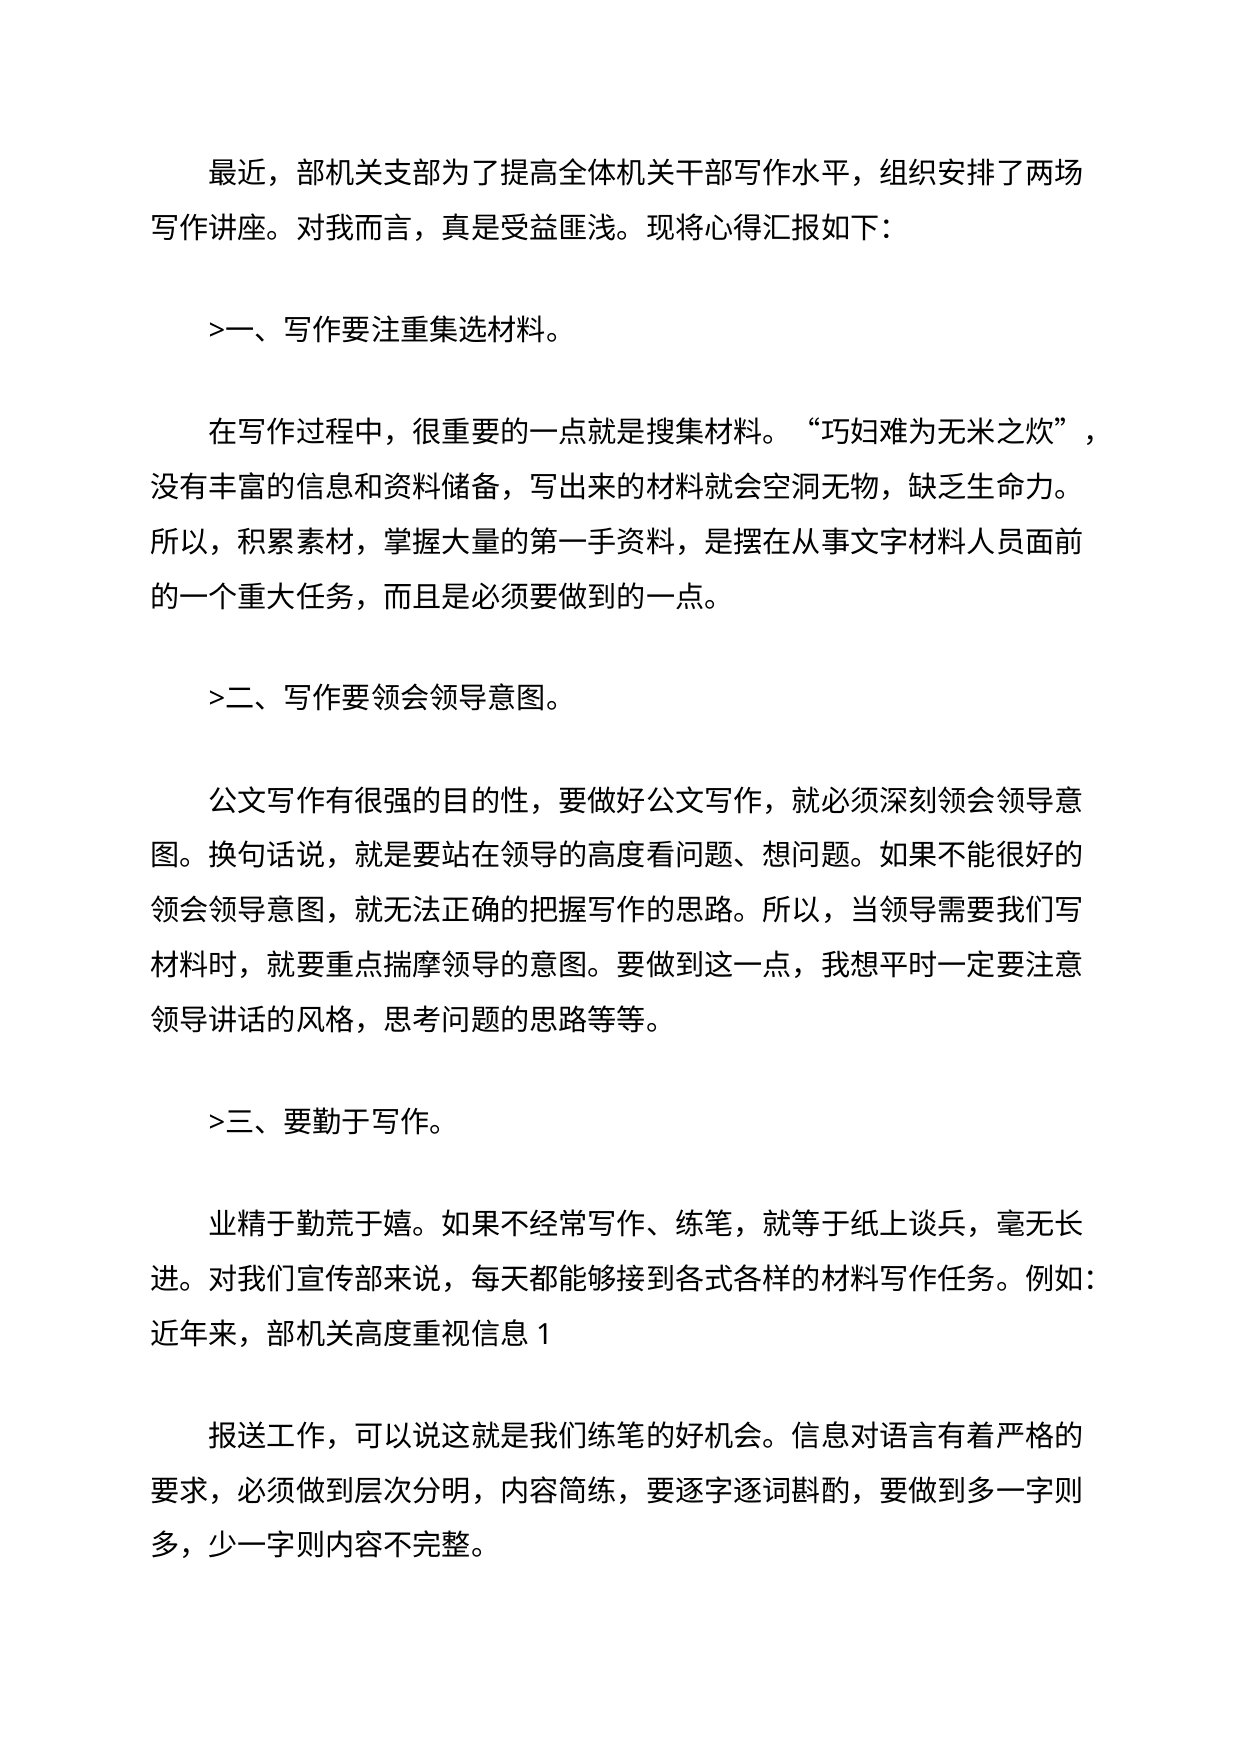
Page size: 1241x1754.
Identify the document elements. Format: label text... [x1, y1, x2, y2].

text >二、写作要领会领导意图。 [150, 675, 1090, 717]
text 业精于勤荒于嬉。如果不经常写作、练笔，就等于纸上谈兵，毫无长进。对我们宣传部来说，每天都能够接到各式各样的材料写作任务。例如：近年来，部机关高度重视信息 1 [150, 1200, 1090, 1353]
text 在写作过程中，很重要的一点就是搜集材料。“巧妇难为无米之炊”，没有丰富的信息和资料储备，写出来的材料就会空洞无物，缺乏生命力。所以，积累素材，掌握大量的第一手资料，是摆在从事文字材料人员面前的一个重大任务，而且是必须要做到的一点。 [150, 409, 1090, 616]
text >一、写作要注重集选材料。 [150, 307, 1090, 349]
text 报送工作，可以说这就是我们练笔的好机会。信息对语言有着严格的要求，必须做到层次分明，内容简练，要逐字逐词斟酌，要做到多一字则多，少一字则内容不完整。 [150, 1412, 1090, 1564]
text 最近，部机关支部为了提高全体机关干部写作水平，组织安排了两场写作讲座。对我而言，真是受益匪浅。现将心得汇报如下： [150, 150, 1090, 247]
text 公文写作有很强的目的性，要做好公文写作，就必须深刻领会领导意图。换句话说，就是要站在领导的高度看问题、想问题。如果不能很好的领会领导意图，就无法正确的把握写作的思路。所以，当领导需要我们写材料时，就要重点揣摩领导的意图。要做到这一点，我想平时一定要注意领导讲话的风格，思考问题的思路等等。 [150, 777, 1090, 1039]
text >三、要勤于写作。 [150, 1098, 1090, 1141]
